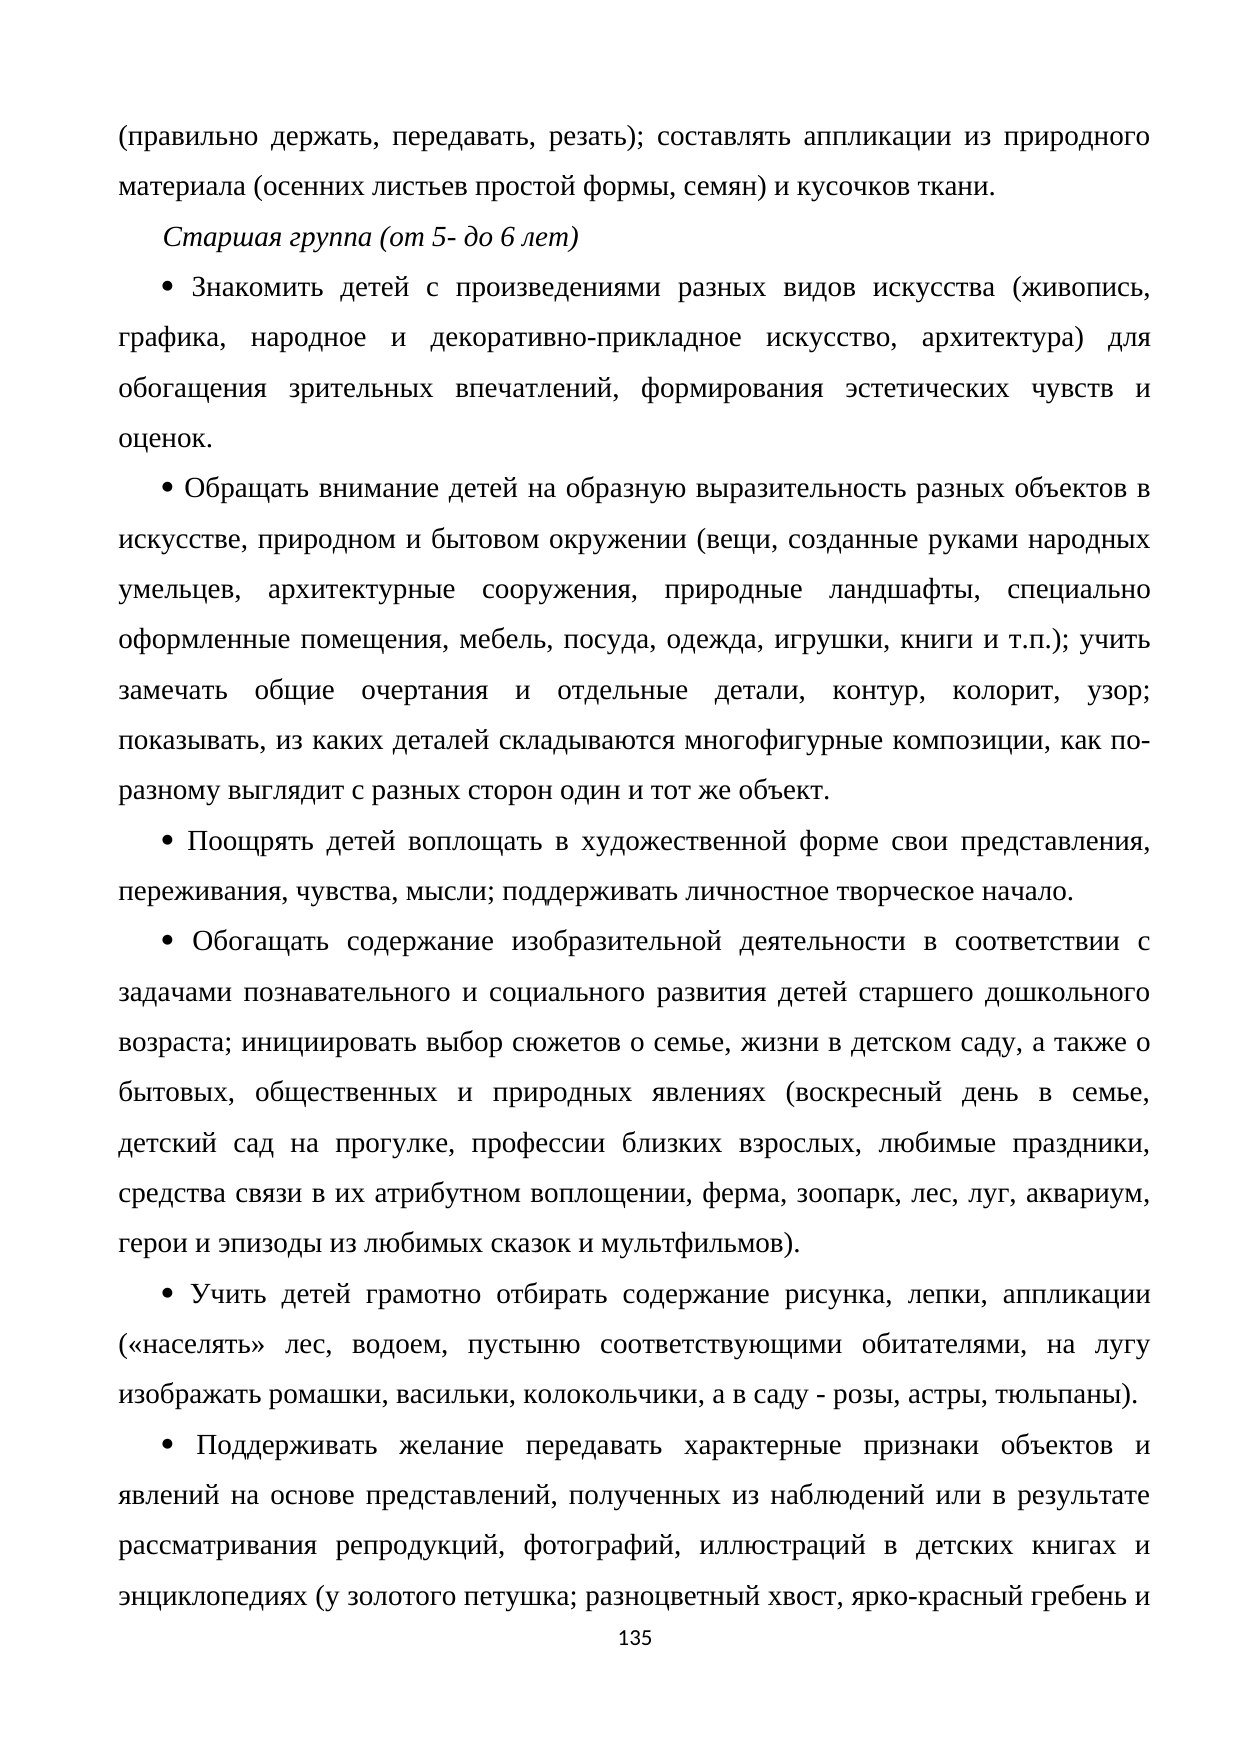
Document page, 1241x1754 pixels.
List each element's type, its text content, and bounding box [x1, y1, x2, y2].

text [118, 1427, 1152, 1611]
text Знакомить детей с произведениями разных видов искусства (живопись, графика, народное и декоративно-прикладное искусство, архитектура) для обогащения зрительных впечатлений, формирования эстетических чувств и оценок. [118, 269, 1152, 454]
text Старшая группа (от 5- до 6 лет) [118, 219, 1152, 252]
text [118, 118, 1152, 202]
text Поощрять детей воплощать в художественной форме свои представления, переживания, чувства, мысли; поддерживать личностное творческое начало. [118, 823, 1152, 907]
text Обращать внимание детей на образную выразительность разных объектов в искусстве, природном и бытовом окружении (вещи, созданные руками народных умельцев, архитектурные сооружения, природные ландшафты, специально оформленные помещения, мебель, посуда, одежда, игрушки, книги и т.п.); учить замечать общие очертания и отдельные детали, контур, колорит, узор; показывать, из каких деталей складываются многофигурные композиции, как по-разному выглядит с разных сторон один и тот же объект. [118, 470, 1152, 806]
text Учить детей грамотно отбирать содержание рисунка, лепки, аппликации («населять» лес, водоем, пустыню соответствующими обитателями, на лугу изображать ромашки, васильки, колокольчики, а в саду - розы, астры, тюльпаны). [118, 1276, 1152, 1410]
text Обогащать содержание изобразительной деятельности в соответствии с задачами познавательного и социального развития детей старшего дошкольного возраста; инициировать выбор сюжетов о семье, жизни в детском саду, а также о бытовых, общественных и природных явлениях (воскресный день в семье, детский сад на прогулке, профессии близких взрослых, любимые праздники, средства связи в их атрибутном воплощении, ферма, зоопарк, лес, луг, аквариум, герои и эпизоды из любимых сказок и мультфильмов). [118, 923, 1152, 1259]
